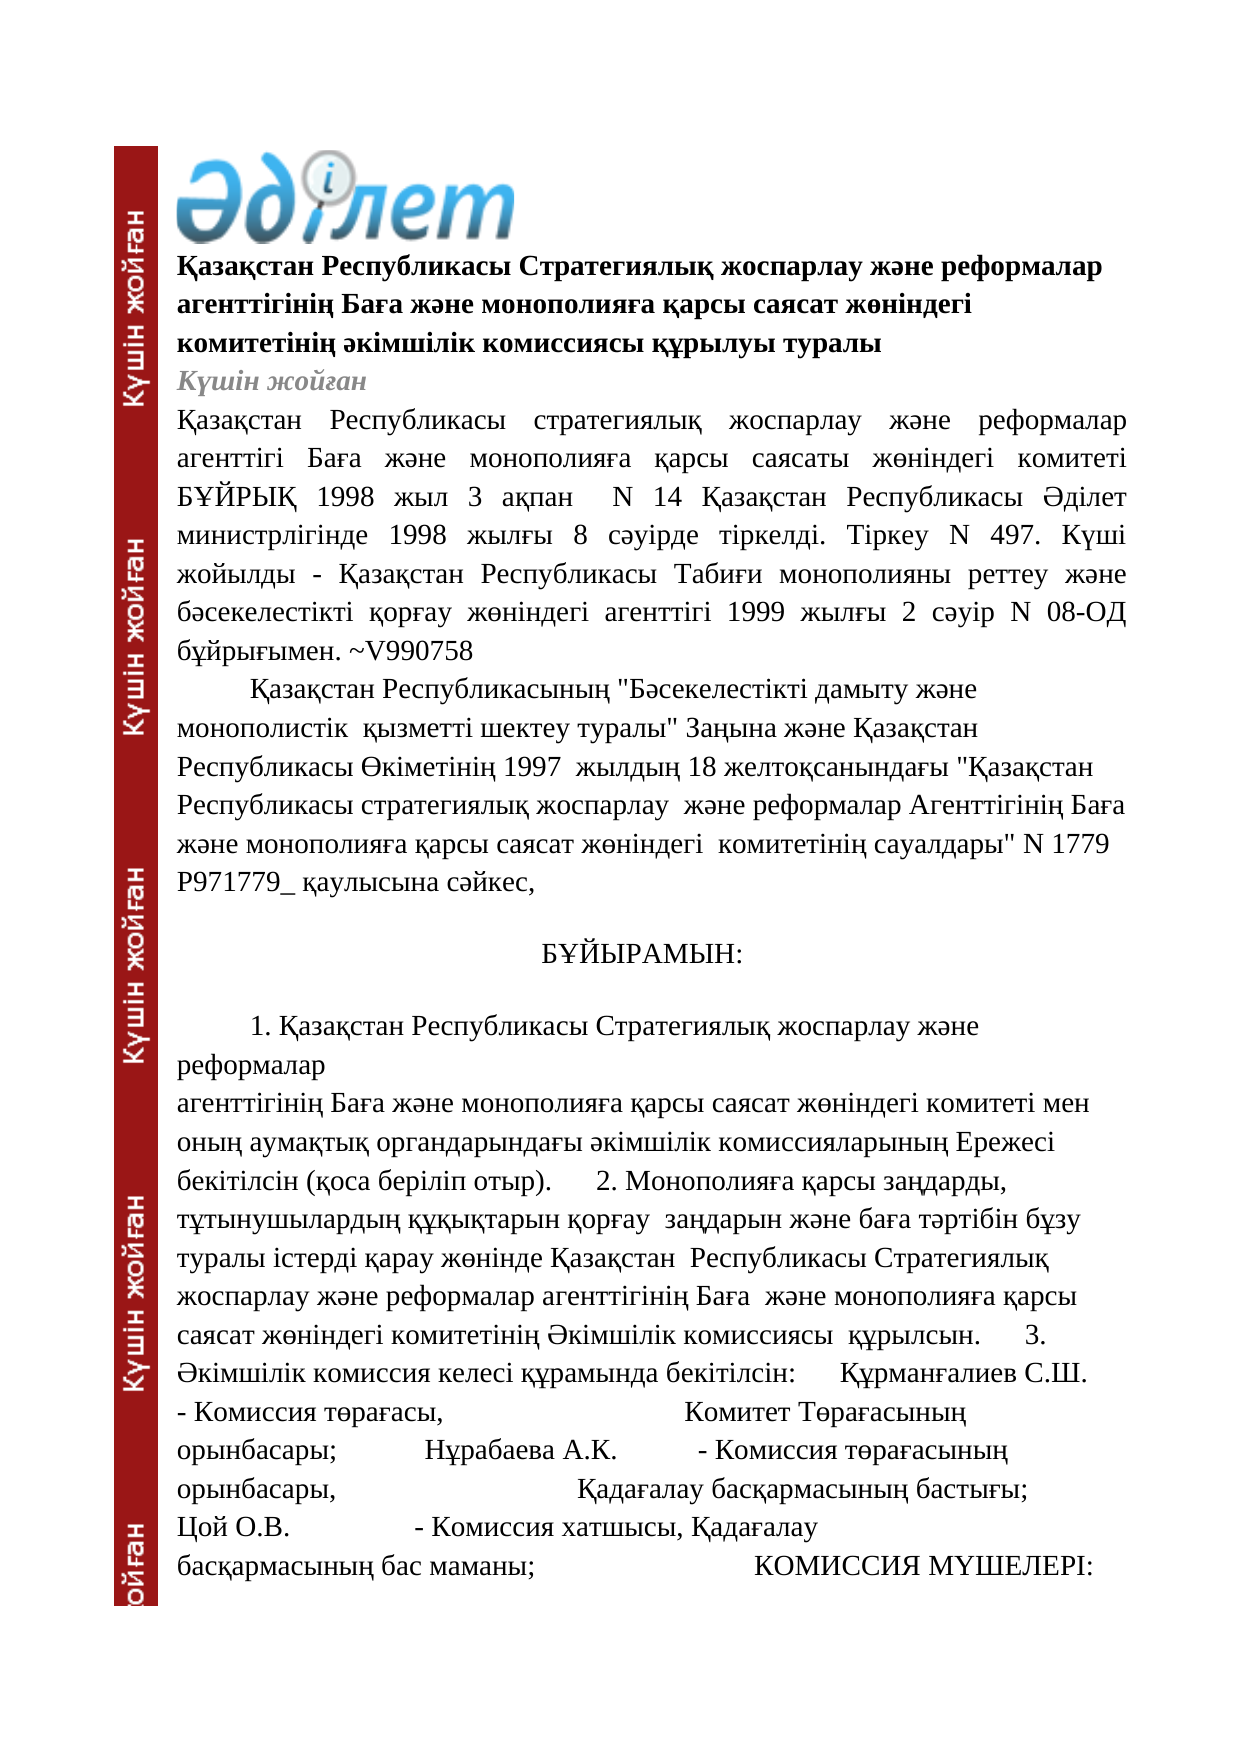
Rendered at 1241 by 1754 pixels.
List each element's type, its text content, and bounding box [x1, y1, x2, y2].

picture [114, 1081, 158, 1086]
text Күшін жойған [112, 363, 1128, 397]
text Қазақстан Республикасының "Бәсекелестікті дамыту және монополистік қызметті шектеу туралы" Заңына және Қазақстан Республикасы Өкіметінің 1997 жылдың 18 желтоқсанындағы "Қазақстан Республикасы стратегиялық жоспарлау және реформалар Агенттігінің Баға және монополияға қарсы саясат жөніндегі комитетінің сауалдары" N 1779 P971779_ қаулысына сәйкес, БҰЙЫРАМЫН: 1. Қазақстан Республикасы Стратегиялық жоспарлау және реформалар [112, 672, 1128, 1081]
picture [114, 146, 158, 248]
picture [114, 1582, 158, 1606]
picture [114, 397, 158, 402]
picture [114, 667, 158, 672]
picture [176, 150, 515, 244]
picture [114, 358, 158, 363]
text Қазақстан Республикасы стратегиялық жоспарлау және реформалар агенттігі Баға және монополияға қарсы саясаты жөніндегі комитеті БҰЙРЫҚ 1998 жыл 3 ақпан N 14 Қазақстан Республикасы Әділет министрлігінде 1998 жылғы 8 сәуірде тіркелді. Тіркеу N 497. Күші жойылды - Қазақстан Республикасы Табиғи монополияны реттеу және бәсекелестікті қорғау жөніндегі агенттігі 1999 жылғы 2 сәуір N 08-ОД бұйрығымен. ~V990758 [112, 402, 1128, 667]
text Қазақстан Республикасы Стратегиялық жоспарлау және реформалар агенттігінің Баға және монополияға қарсы саясат жөніндегі комитетінің әкімшілік комиссиясы құрылуы туралы [112, 248, 1128, 358]
